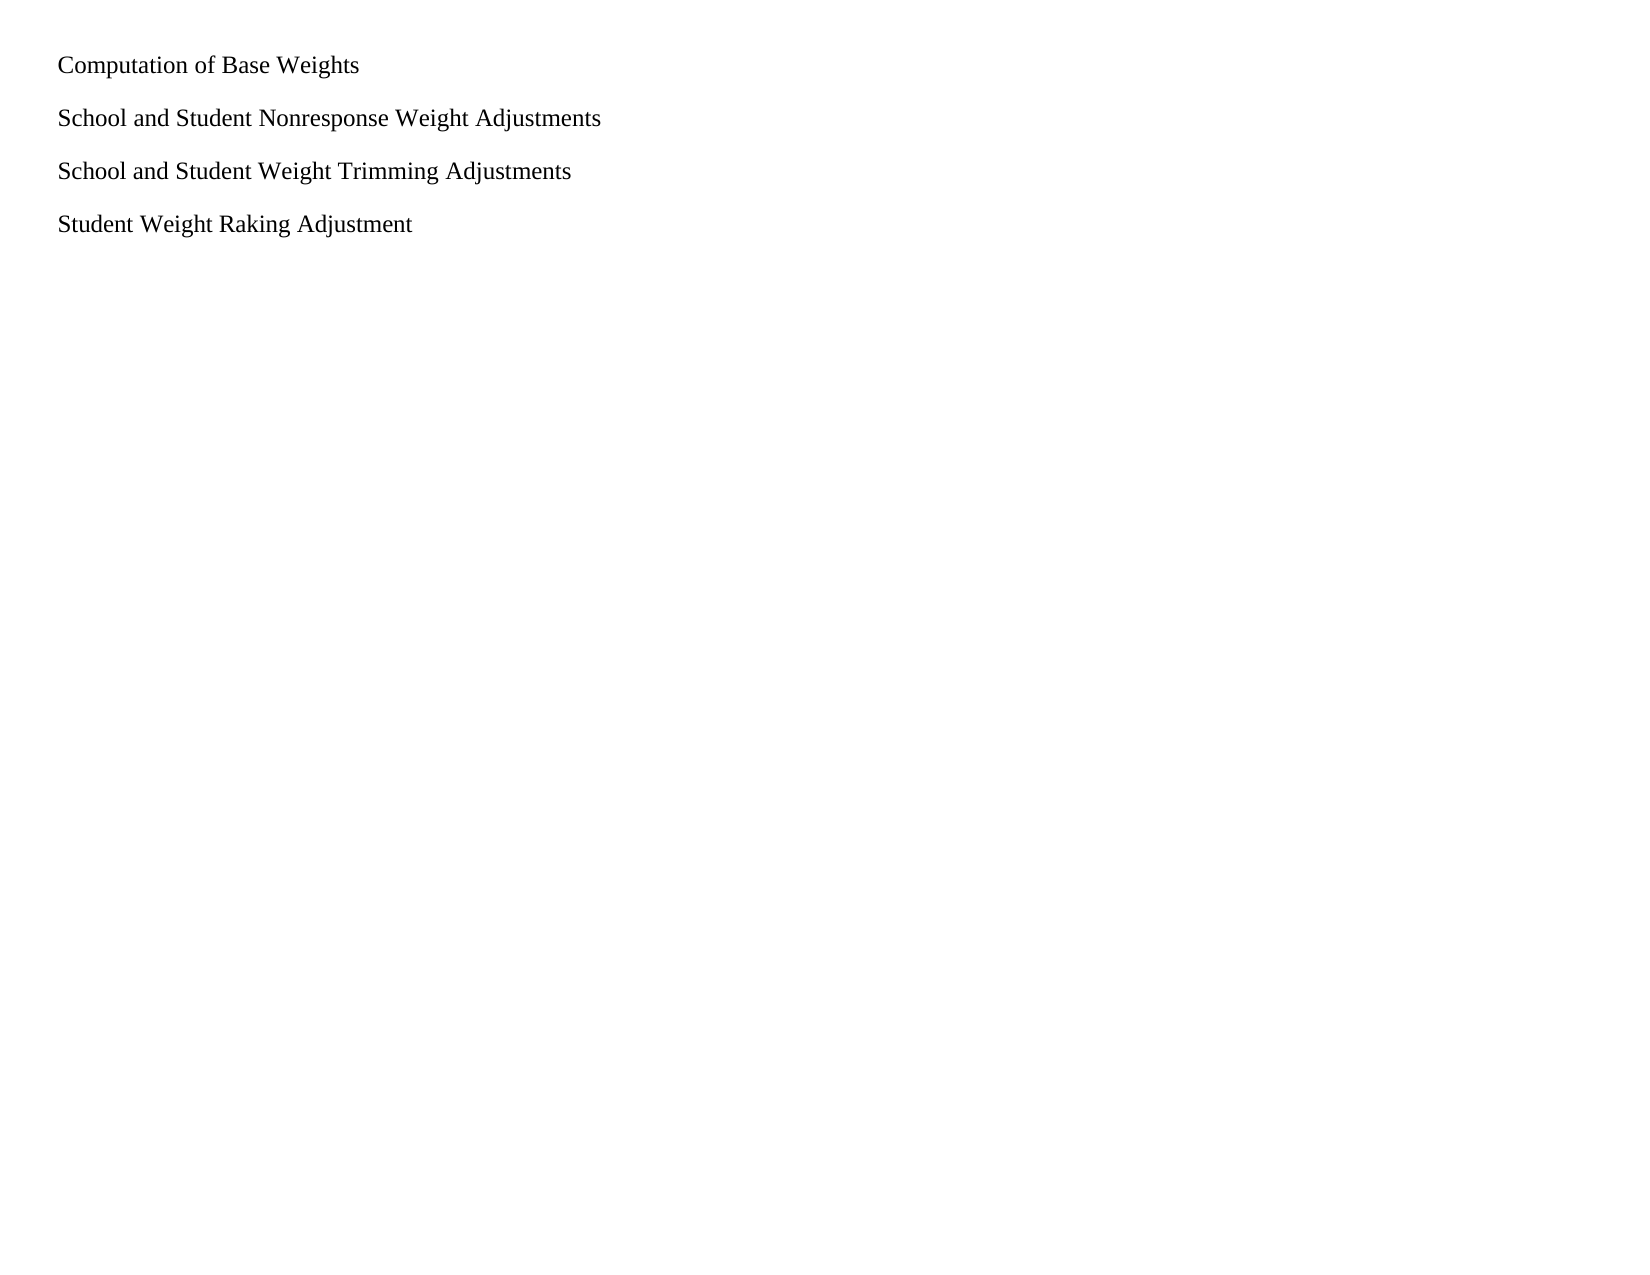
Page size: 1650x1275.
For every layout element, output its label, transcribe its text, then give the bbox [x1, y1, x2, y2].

text Student Weight Raking Adjustment [57, 209, 1152, 238]
text School and Student Nonresponse Weight Adjustments [57, 103, 1124, 132]
text Computation of Base Weights [57, 50, 1152, 79]
text School and Student Weight Trimming Adjustments [57, 157, 1093, 185]
